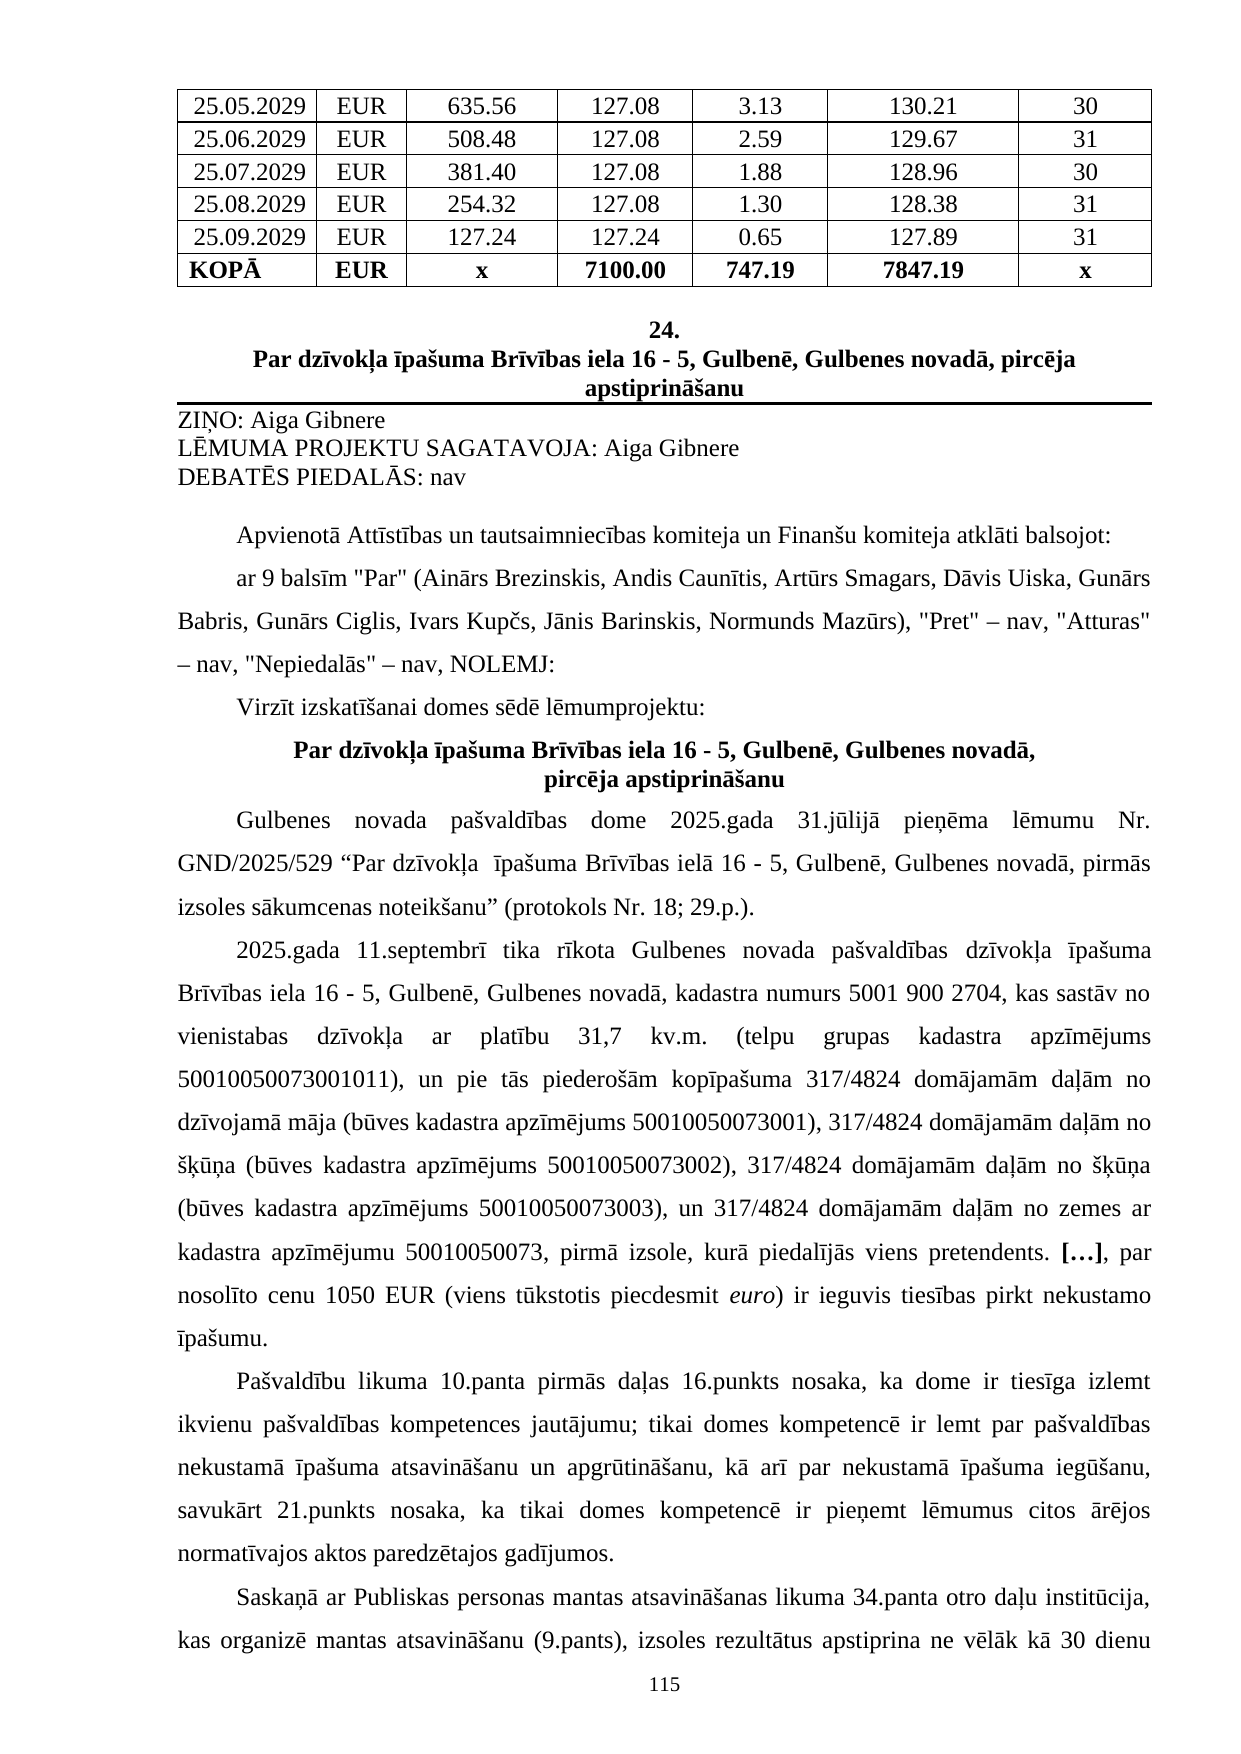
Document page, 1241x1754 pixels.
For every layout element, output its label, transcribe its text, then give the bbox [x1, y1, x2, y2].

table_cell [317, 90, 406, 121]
text ZIŅO: Aiga Gibnere [177, 405, 1152, 433]
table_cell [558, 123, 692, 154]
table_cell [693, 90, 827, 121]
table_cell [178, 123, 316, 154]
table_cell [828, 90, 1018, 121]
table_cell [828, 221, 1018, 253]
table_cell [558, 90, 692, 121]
text LĒMUMA PROJEKTU SAGATAVOJA: Aiga Gibnere [177, 433, 1152, 462]
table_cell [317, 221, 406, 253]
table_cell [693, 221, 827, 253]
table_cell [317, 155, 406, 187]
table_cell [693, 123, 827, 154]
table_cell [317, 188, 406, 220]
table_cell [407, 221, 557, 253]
text DEBATĒS PIEDALĀS: nav [177, 462, 1152, 491]
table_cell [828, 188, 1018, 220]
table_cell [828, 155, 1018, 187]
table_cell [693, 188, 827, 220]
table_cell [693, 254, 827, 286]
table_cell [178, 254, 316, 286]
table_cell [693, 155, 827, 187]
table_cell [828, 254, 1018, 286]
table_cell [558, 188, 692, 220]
text Apvienotā Attīstības un tautsaimniecības komiteja un Finanšu komiteja atklāti balsojot: [177, 520, 1152, 548]
text pircēja apstiprināšanu [177, 764, 1152, 793]
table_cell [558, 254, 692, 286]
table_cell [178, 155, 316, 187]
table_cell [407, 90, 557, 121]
text 2025.gada 11.septembrī tika rīkota Gulbenes novada pašvaldības dzīvokļa īpašuma Brīvības iela 16 - 5, Gulbenē, Gulbenes novadā, kadastra numurs 5001 900 2704, kas sastāv no vienistabas dzīvokļa ar platību 31,7 kv.m. (telpu grupas kadastra apzīmējums 50010050073001011), un pie tās piederošām kopīpašuma 317/4824 domājamām daļām no dzīvojamā māja (būves kadastra apzīmējums 50010050073001), 317/4824 domājamām daļām no šķūņa (būves kadastra apzīmējums 50010050073002), 317/4824 domājamām daļām no šķūņa (būves kadastra apzīmējums 50010050073003), un 317/4824 domājamām daļām no zemes ar kadastra apzīmējumu 50010050073, pirmā izsole, kurā piedalījās viens pretendents. […], par nosolīto cenu 1050 EUR (viens tūkstotis piecdesmit euro) ir ieguvis tiesības pirkt nekustamo īpašumu. [177, 935, 1152, 1352]
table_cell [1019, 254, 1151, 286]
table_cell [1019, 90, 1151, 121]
text Virzīt izskatīšanai domes sēdē lēmumprojektu: [177, 692, 1152, 721]
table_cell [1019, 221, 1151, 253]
text 24. [177, 315, 1152, 344]
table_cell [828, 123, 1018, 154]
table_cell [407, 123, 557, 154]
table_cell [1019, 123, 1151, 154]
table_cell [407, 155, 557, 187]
text ar 9 balsīm "Par" (Ainārs Brezinskis, Andis Caunītis, Artūrs Smagars, Dāvis Uiska, Gunārs Babris, Gunārs Ciglis, Ivars Kupčs, Jānis Barinskis, Normunds Mazūrs), "Pret" – nav, "Atturas" – nav, "Nepiedalās" – nav, NOLEMJ: [177, 563, 1152, 678]
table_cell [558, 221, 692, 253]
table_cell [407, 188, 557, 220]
text Gulbenes novada pašvaldības dome 2025.gada 31.jūlijā pieņēma lēmumu Nr. GND/2025/529 “Par dzīvokļa īpašuma Brīvības ielā 16 - 5, Gulbenē, Gulbenes novadā, pirmās izsoles sākumcenas noteikšanu” (protokols Nr. 18; 29.p.). [177, 805, 1152, 920]
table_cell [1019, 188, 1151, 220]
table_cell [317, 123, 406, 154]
text Pašvaldību likuma 10.panta pirmās daļas 16.punkts nosaka, ka dome ir tiesīga izlemt ikvienu pašvaldības kompetences jautājumu; tikai domes kompetencē ir lemt par pašvaldības nekustamā īpašuma atsavināšanu un apgrūtināšanu, kā arī par nekustamā īpašuma iegūšanu, savukārt 21.punkts nosaka, ka tikai domes kompetencē ir pieņemt lēmumus citos ārējos normatīvajos aktos paredzētajos gadījumos. [177, 1366, 1152, 1567]
text Par dzīvokļa īpašuma Brīvības iela 16 - 5, Gulbenē, Gulbenes novadā, pircēja apstiprināšanu [177, 344, 1152, 402]
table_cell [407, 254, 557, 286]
text Par dzīvokļa īpašuma Brīvības iela 16 - 5, Gulbenē, Gulbenes novadā, [177, 735, 1152, 764]
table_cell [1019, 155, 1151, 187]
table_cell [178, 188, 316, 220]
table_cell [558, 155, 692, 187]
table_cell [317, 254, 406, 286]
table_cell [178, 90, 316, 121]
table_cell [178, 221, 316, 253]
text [177, 1582, 1152, 1653]
